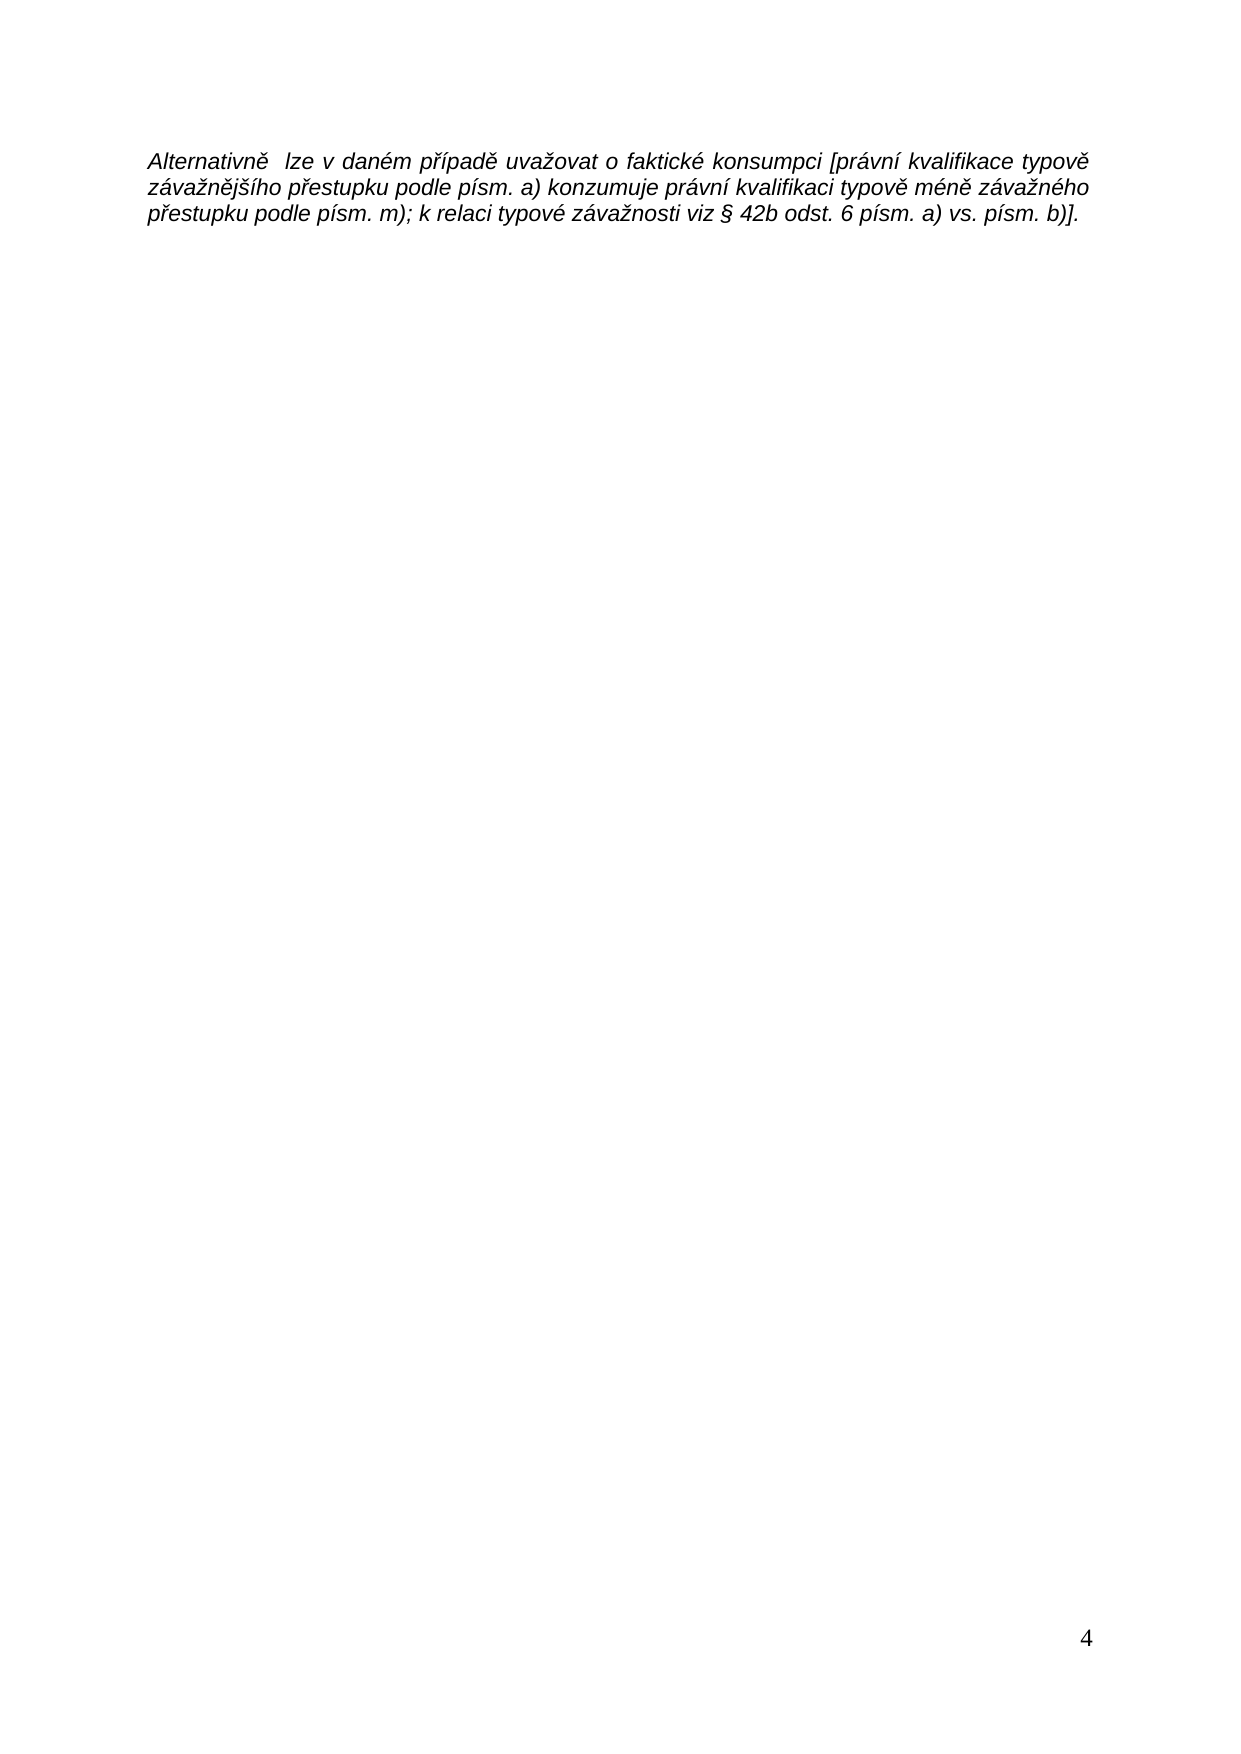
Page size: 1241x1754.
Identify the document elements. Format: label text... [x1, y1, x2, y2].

text Alternativně lze v daném případě uvažovat o faktické konsumpci [právní kvalifikace typově závažnějšího přestupku podle písm. a) konzumuje právní kvalifikaci typově méně závažného přestupku podle písm. m); k relaci typové závažnosti viz § 42b odst. 6 písm. a) vs. písm. b)]. [148, 148, 1093, 227]
